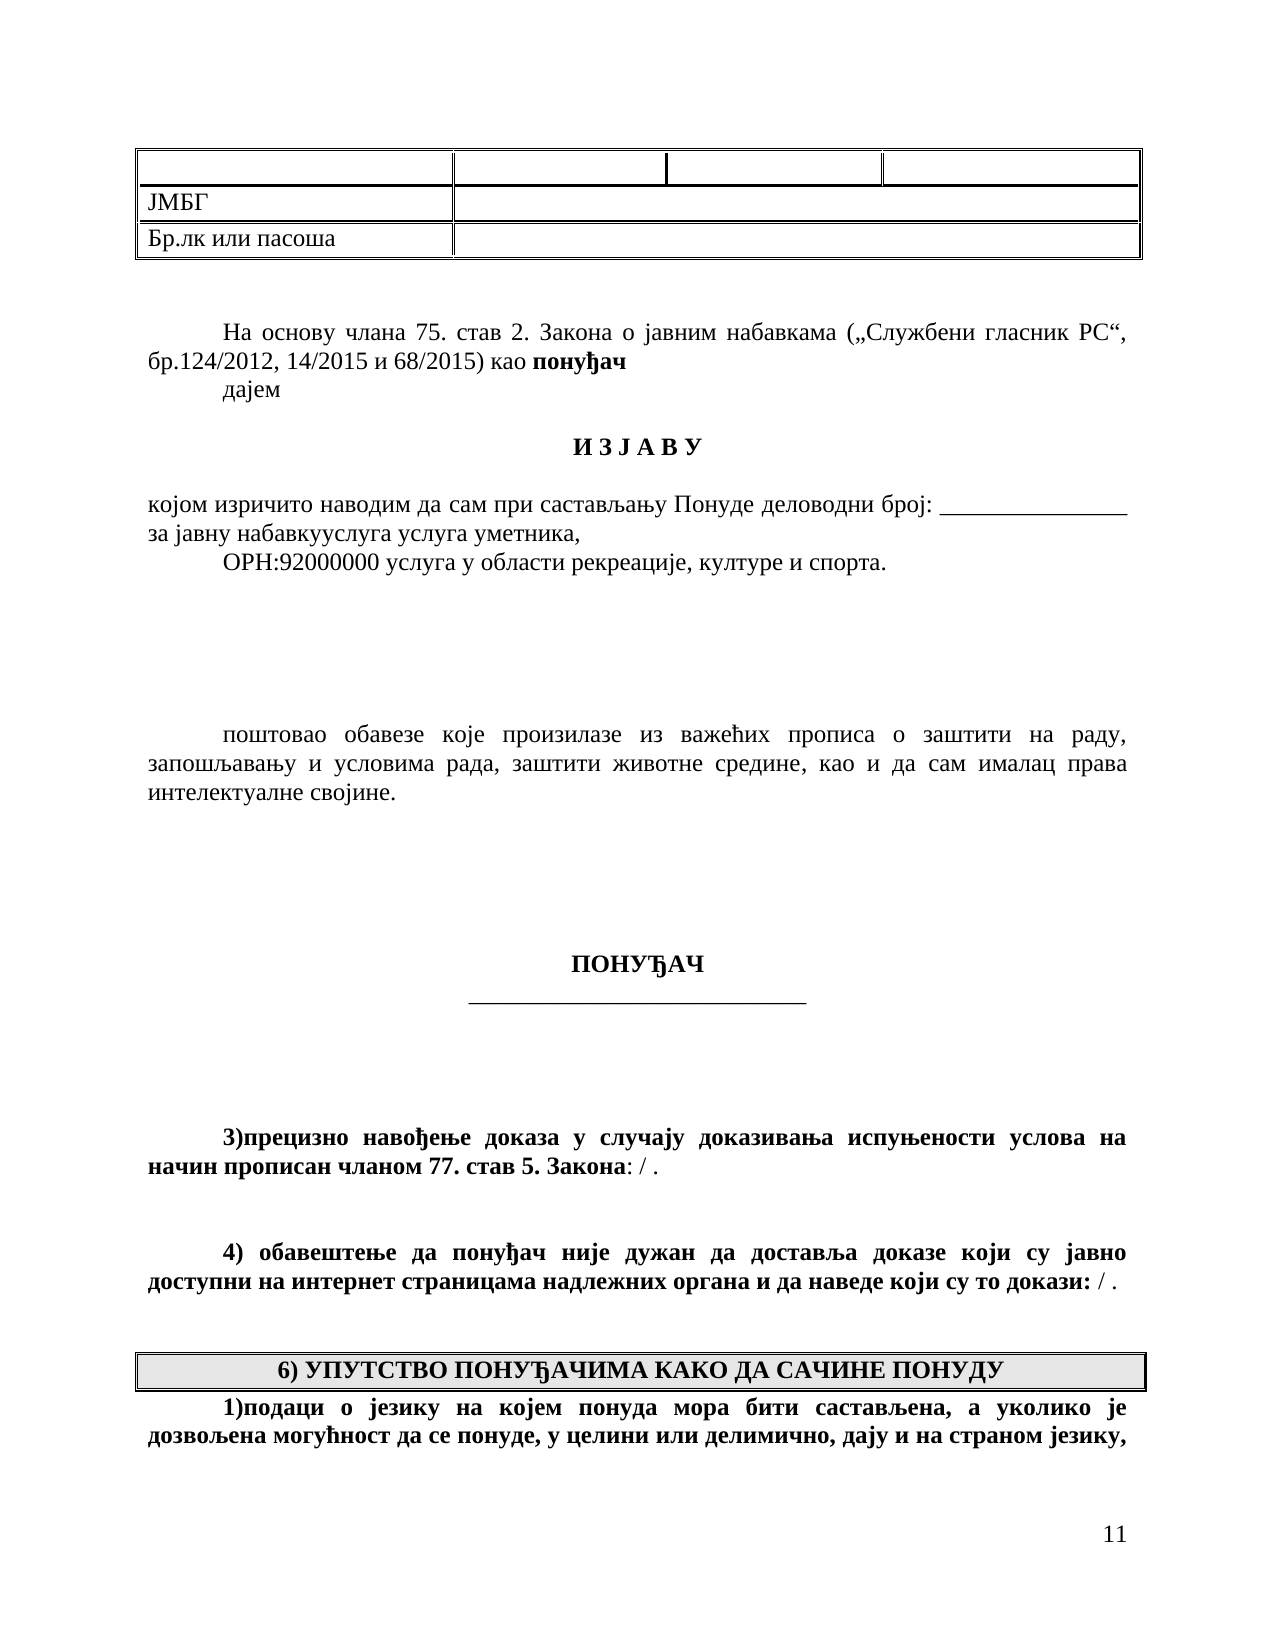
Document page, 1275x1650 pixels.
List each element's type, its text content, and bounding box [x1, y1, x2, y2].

table_cell [883, 151, 1139, 184]
table_cell ЈМБГ [138, 184, 452, 220]
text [148, 1392, 1127, 1449]
table_cell [666, 151, 882, 184]
table_cell [454, 220, 1140, 256]
text поштовао обавезе које произилазе из важећих прописа о заштити на раду, запошљавању и условима рада, заштити животне средине, као и да сам ималац права интелектуалне својине. [148, 719, 1127, 806]
text ПОНУЂАЧ [148, 949, 1127, 978]
text И З Ј А В У [148, 432, 1127, 461]
text којом изричито наводим да сам при састављању Понуде деловодни број: _______________ за јавну набавкууслуга услуга уметника, [148, 489, 1127, 547]
table_header 6) УПУТСТВО ПОНУЂАЧИМА КАКО ДА САЧИНЕ ПОНУДУ [138, 1355, 1144, 1388]
text На основу члана 75. став 2. Закона о јавним набавкама („Службени гласник РС“, бр.124/2012, 14/2015 и 68/2015) као понуђач [148, 317, 1127, 374]
table_cell Бр.лк или пасоша [138, 220, 453, 256]
text 4) обавештење да понуђач није дужан да доставља доказе који су јавно доступни на интернет страницама надлежних органа и да наведе који су то докази: / . [148, 1237, 1127, 1294]
text ___________________________ [148, 978, 1127, 1007]
text ОРН:92000000 услуга у области рекреације, културе и спорта. [148, 547, 1127, 576]
table_cell [454, 151, 666, 184]
text дајем [148, 374, 1127, 403]
text 3)прецизно навођење доказа у случају доказивања испуњености услова на начин прописан чланом 77. став 5. Закона: / . [148, 1122, 1127, 1179]
table_cell [455, 184, 1139, 220]
